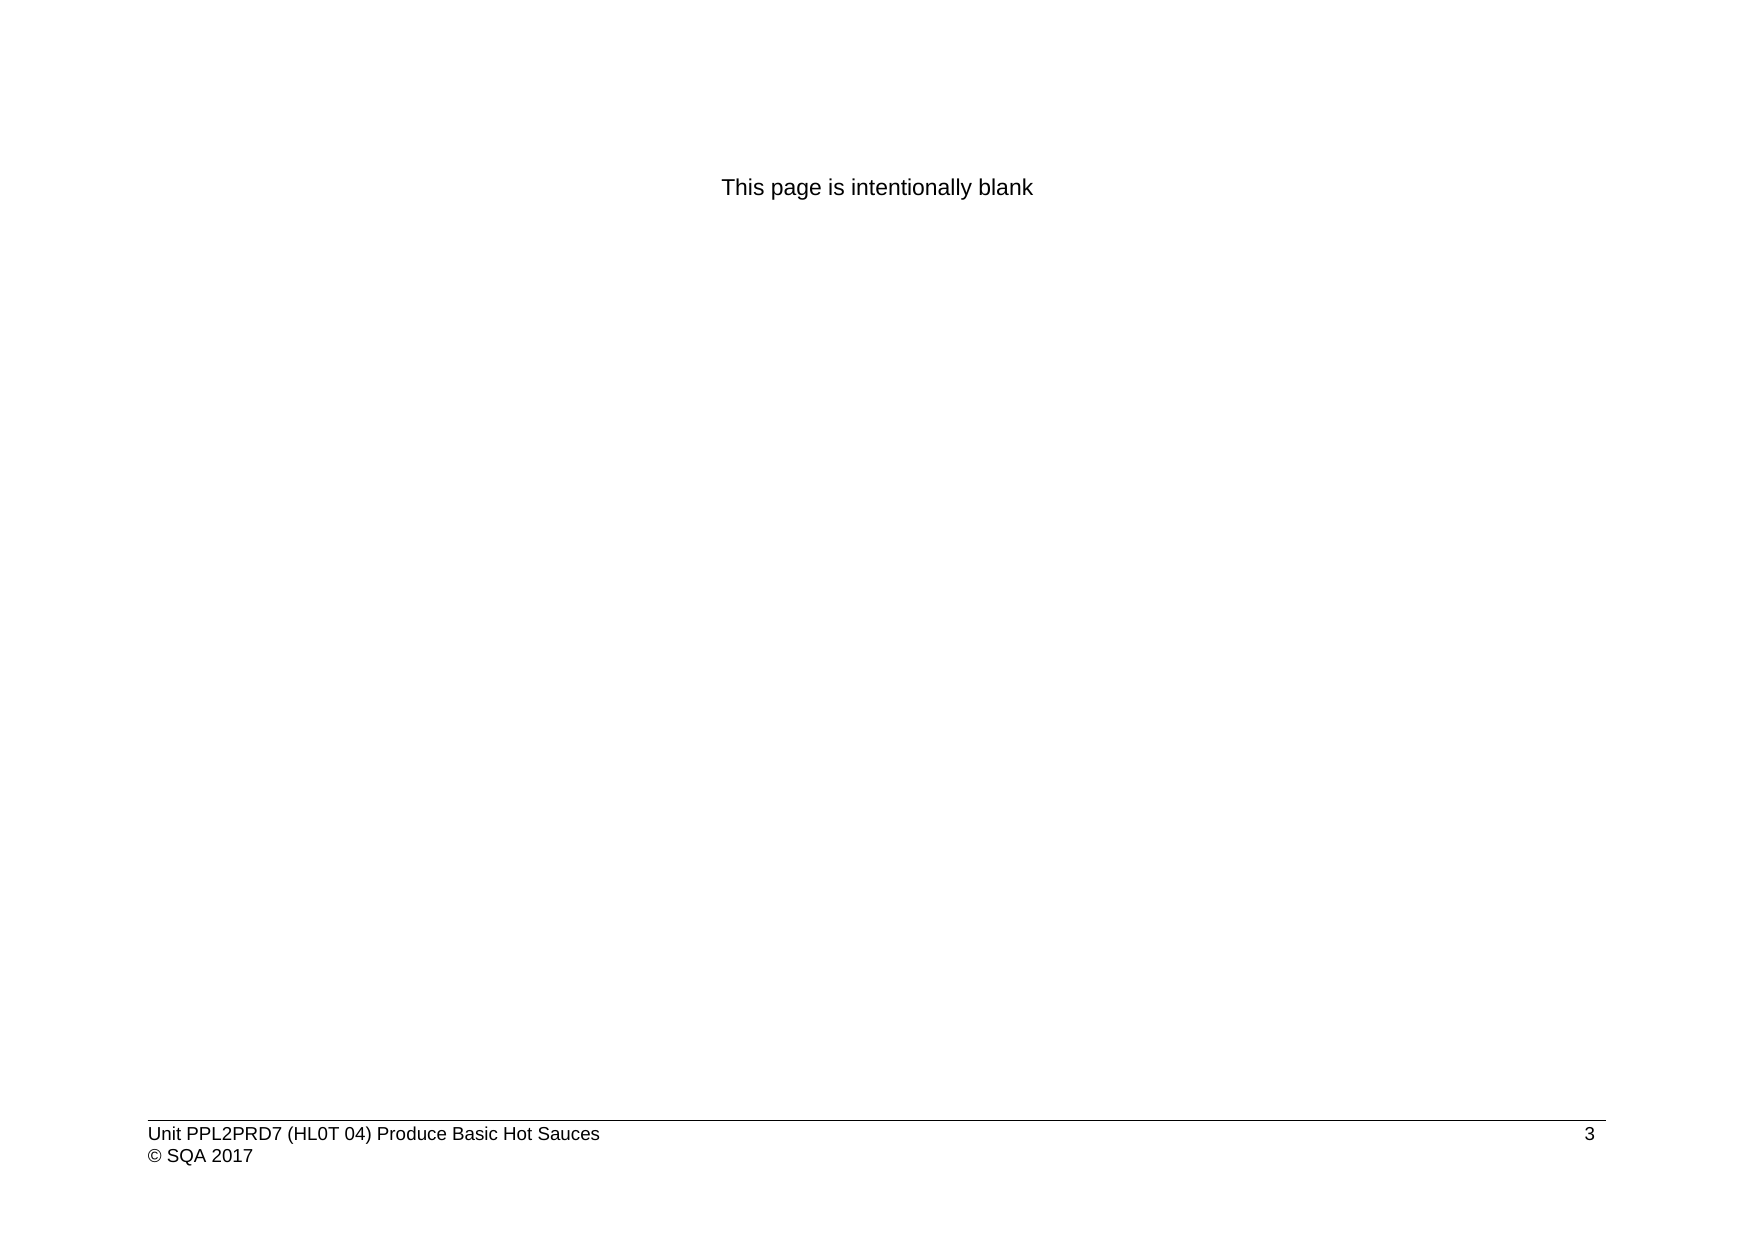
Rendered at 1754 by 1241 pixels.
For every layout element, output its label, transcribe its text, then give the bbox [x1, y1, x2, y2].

text This page is intentionally blank [148, 174, 1606, 200]
